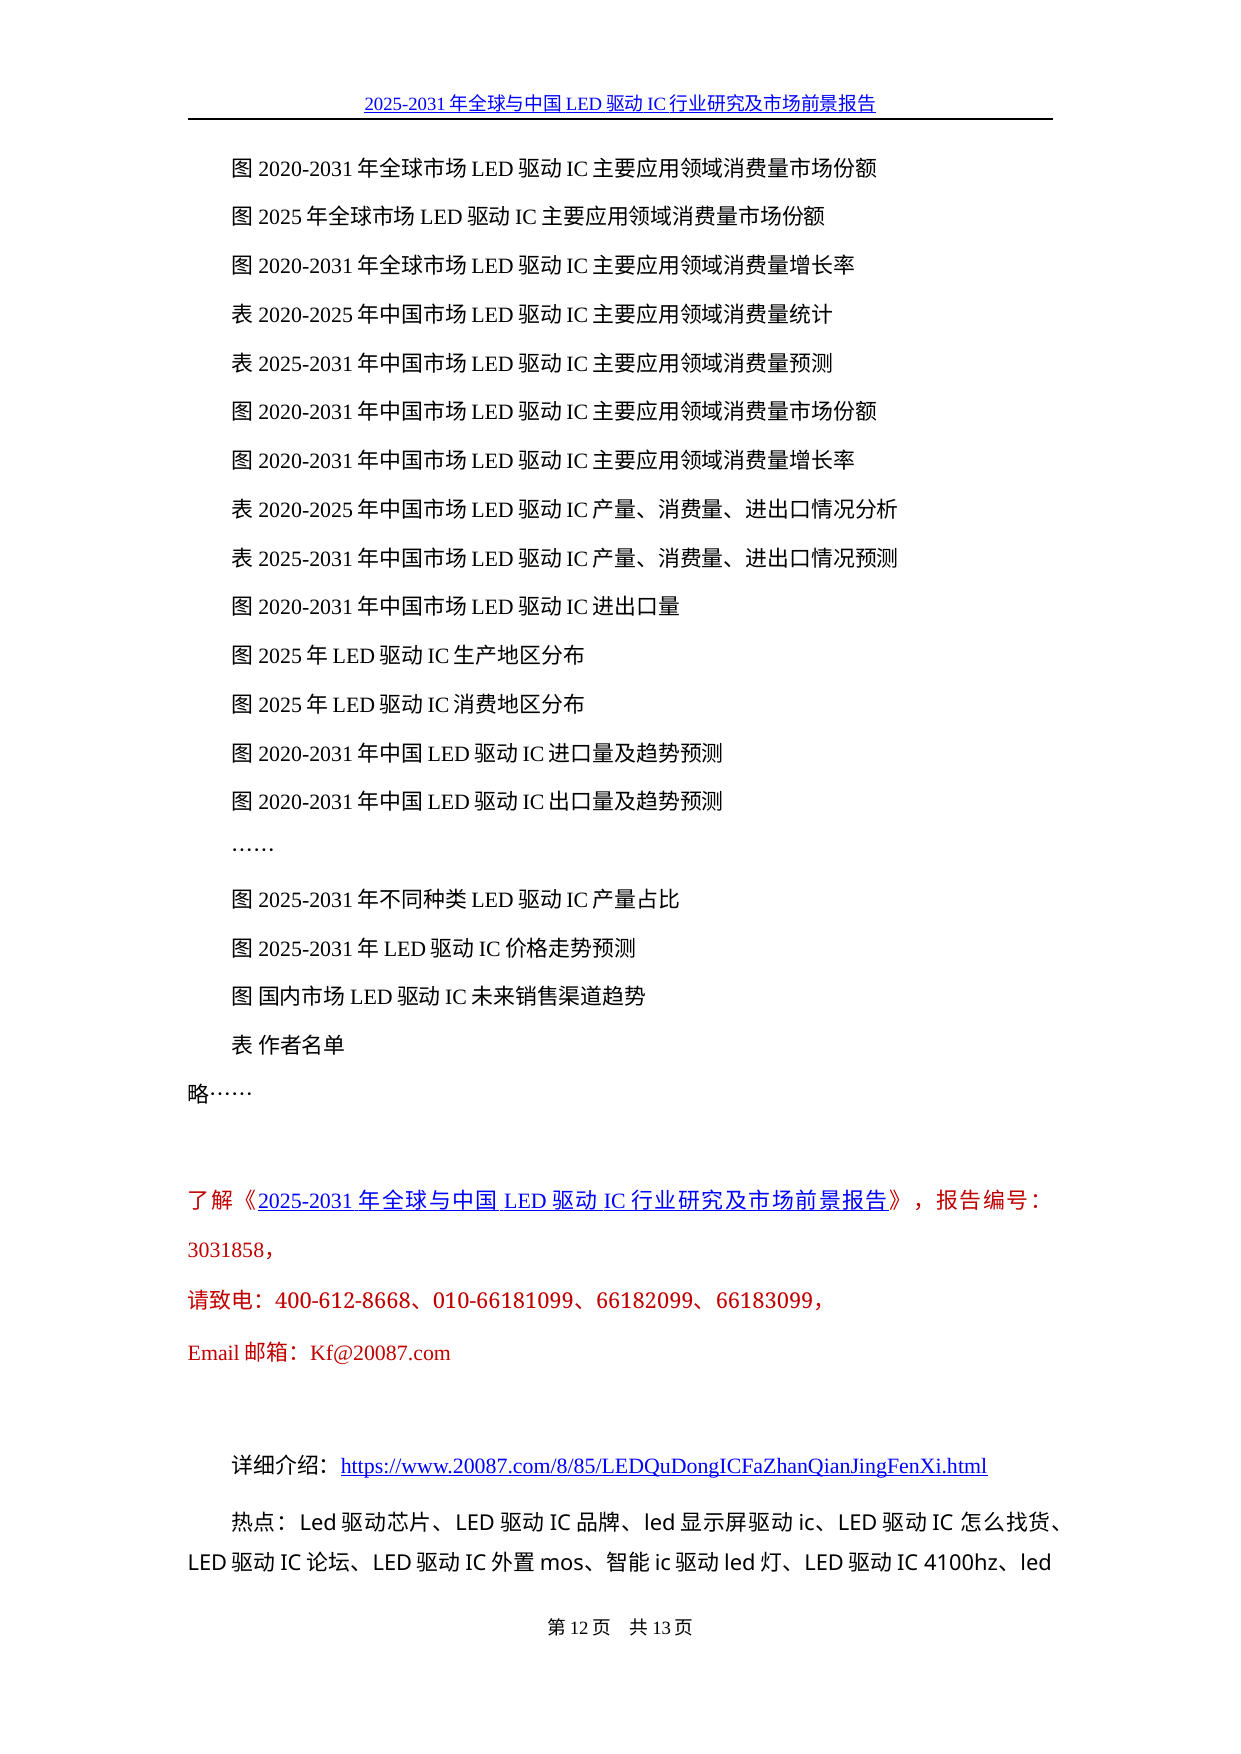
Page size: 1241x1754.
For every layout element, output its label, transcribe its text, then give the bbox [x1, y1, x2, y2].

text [187, 1504, 1053, 1577]
text 请致电：400-612-8668、010-66181099、66182099、66183099， [187, 1283, 1053, 1316]
text Email邮箱：Kf@20087.com [187, 1335, 1053, 1367]
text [187, 150, 1053, 1109]
text 了解《2025-2031年全球与中国LED驱动IC行业研究及市场前景报告》，报告编号：3031858， [187, 1183, 1053, 1264]
text 详细介绍：https://www.20087.com/8/85/LEDQuDongICFaZhanQianJingFenXi.html [187, 1448, 1053, 1480]
